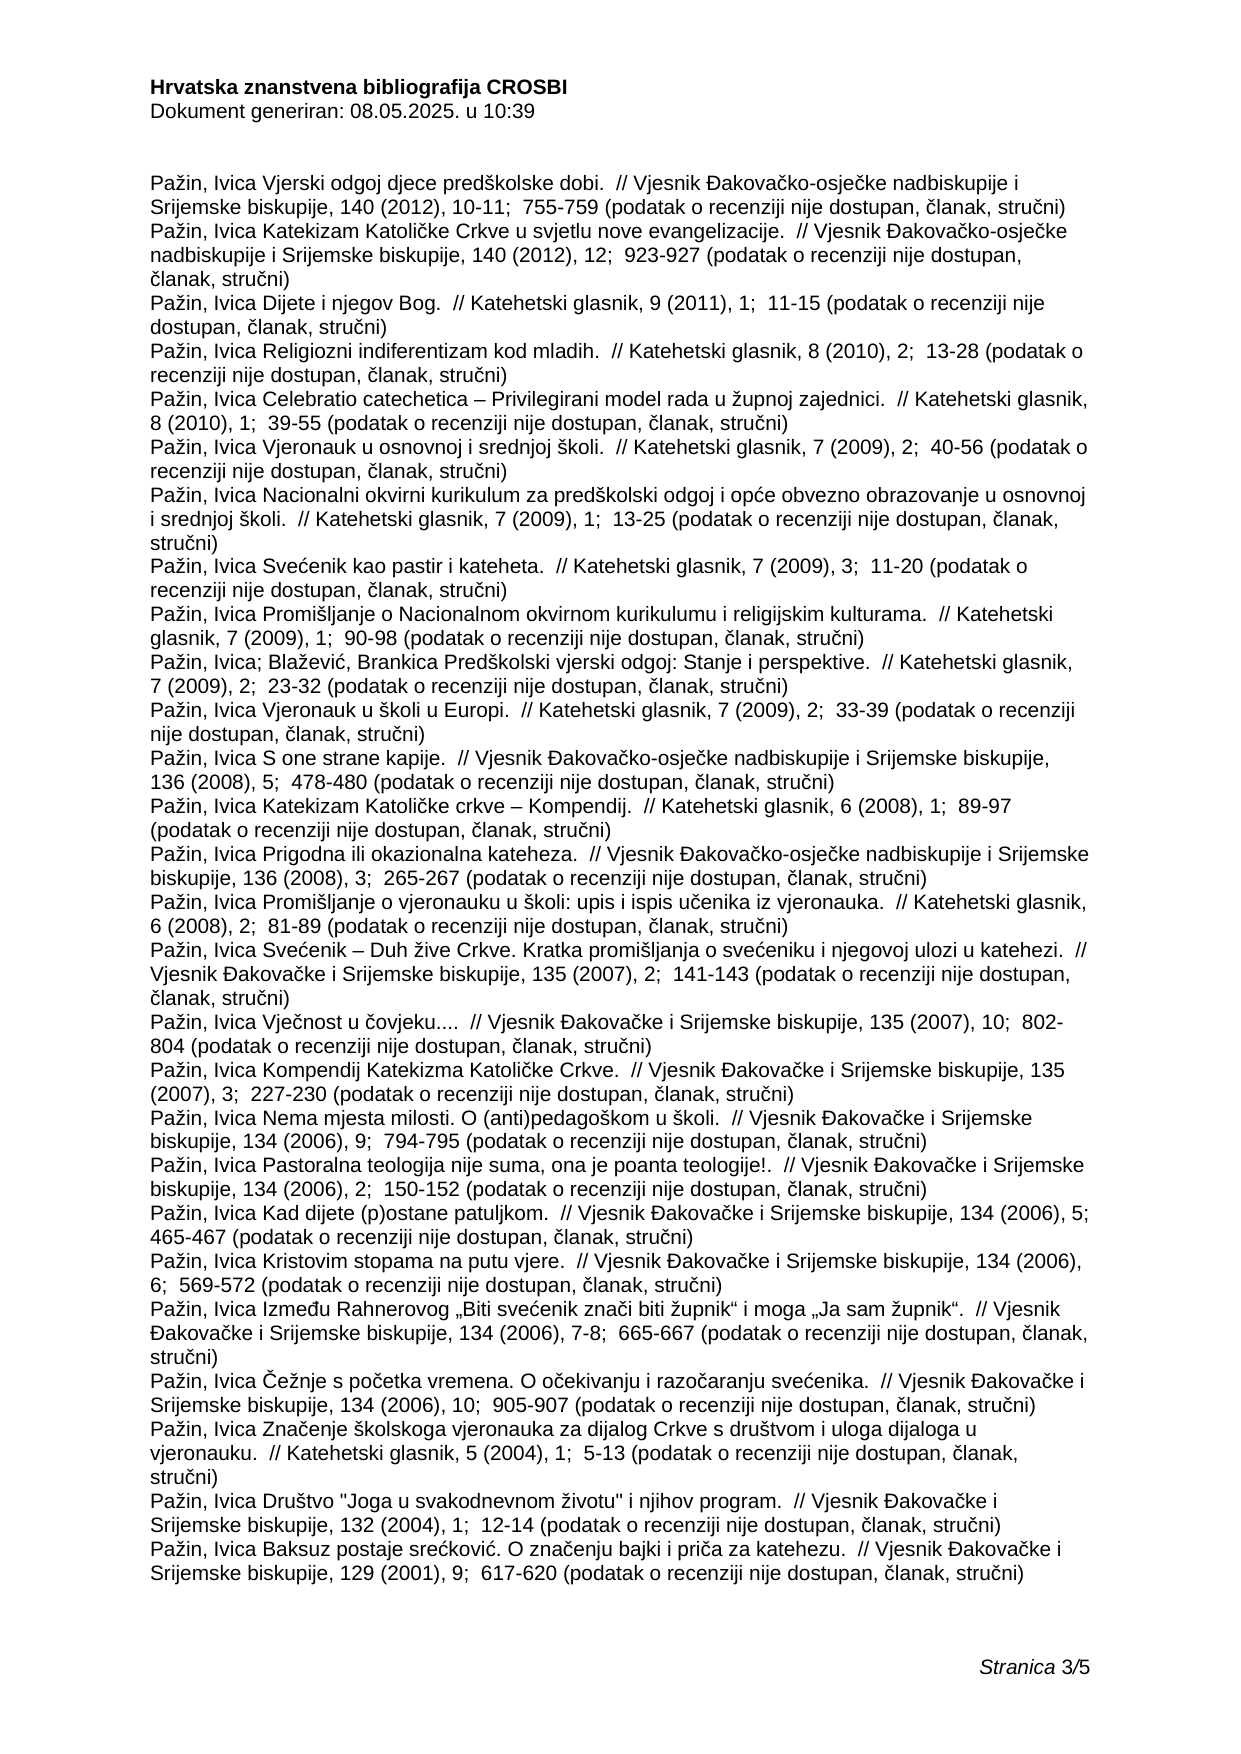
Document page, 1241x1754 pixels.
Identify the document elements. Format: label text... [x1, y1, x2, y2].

text Pažin, Ivica [150, 219, 1090, 291]
text Pažin, Ivica [150, 746, 1090, 794]
text Pažin, Ivica [150, 890, 1090, 938]
text Pažin, Ivica [150, 1105, 1090, 1153]
text Pažin, Ivica [150, 1009, 1090, 1057]
text Pažin, Ivica [150, 339, 1090, 387]
text Pažin, Ivica [150, 387, 1090, 434]
text Pažin, Ivica [150, 1201, 1090, 1249]
text Pažin, Ivica [150, 1537, 1090, 1584]
text Pažin, Ivica [150, 1057, 1090, 1105]
text Pažin, Ivica [150, 482, 1090, 554]
text Pažin, Ivica [150, 794, 1090, 842]
text Pažin, Ivica [150, 171, 1090, 219]
text Pažin, Ivica [150, 1369, 1090, 1417]
text Pažin, Ivica [150, 1417, 1090, 1489]
text Pažin, Ivica [150, 842, 1090, 890]
text Pažin, Ivica [150, 1489, 1090, 1537]
text Pažin, Ivica [150, 602, 1090, 650]
text Pažin, Ivica [150, 554, 1090, 602]
text Pažin, Ivica [150, 1297, 1090, 1369]
text Pažin, Ivica [150, 1249, 1090, 1297]
text Pažin, Ivica [150, 938, 1090, 1009]
text Pažin, Ivica [150, 291, 1090, 339]
text Pažin, Ivica [150, 1153, 1090, 1201]
text Pažin, Ivica [150, 698, 1090, 746]
text Pažin, Ivica; Blažević, Brankica [150, 650, 1090, 698]
text Pažin, Ivica [150, 434, 1090, 482]
